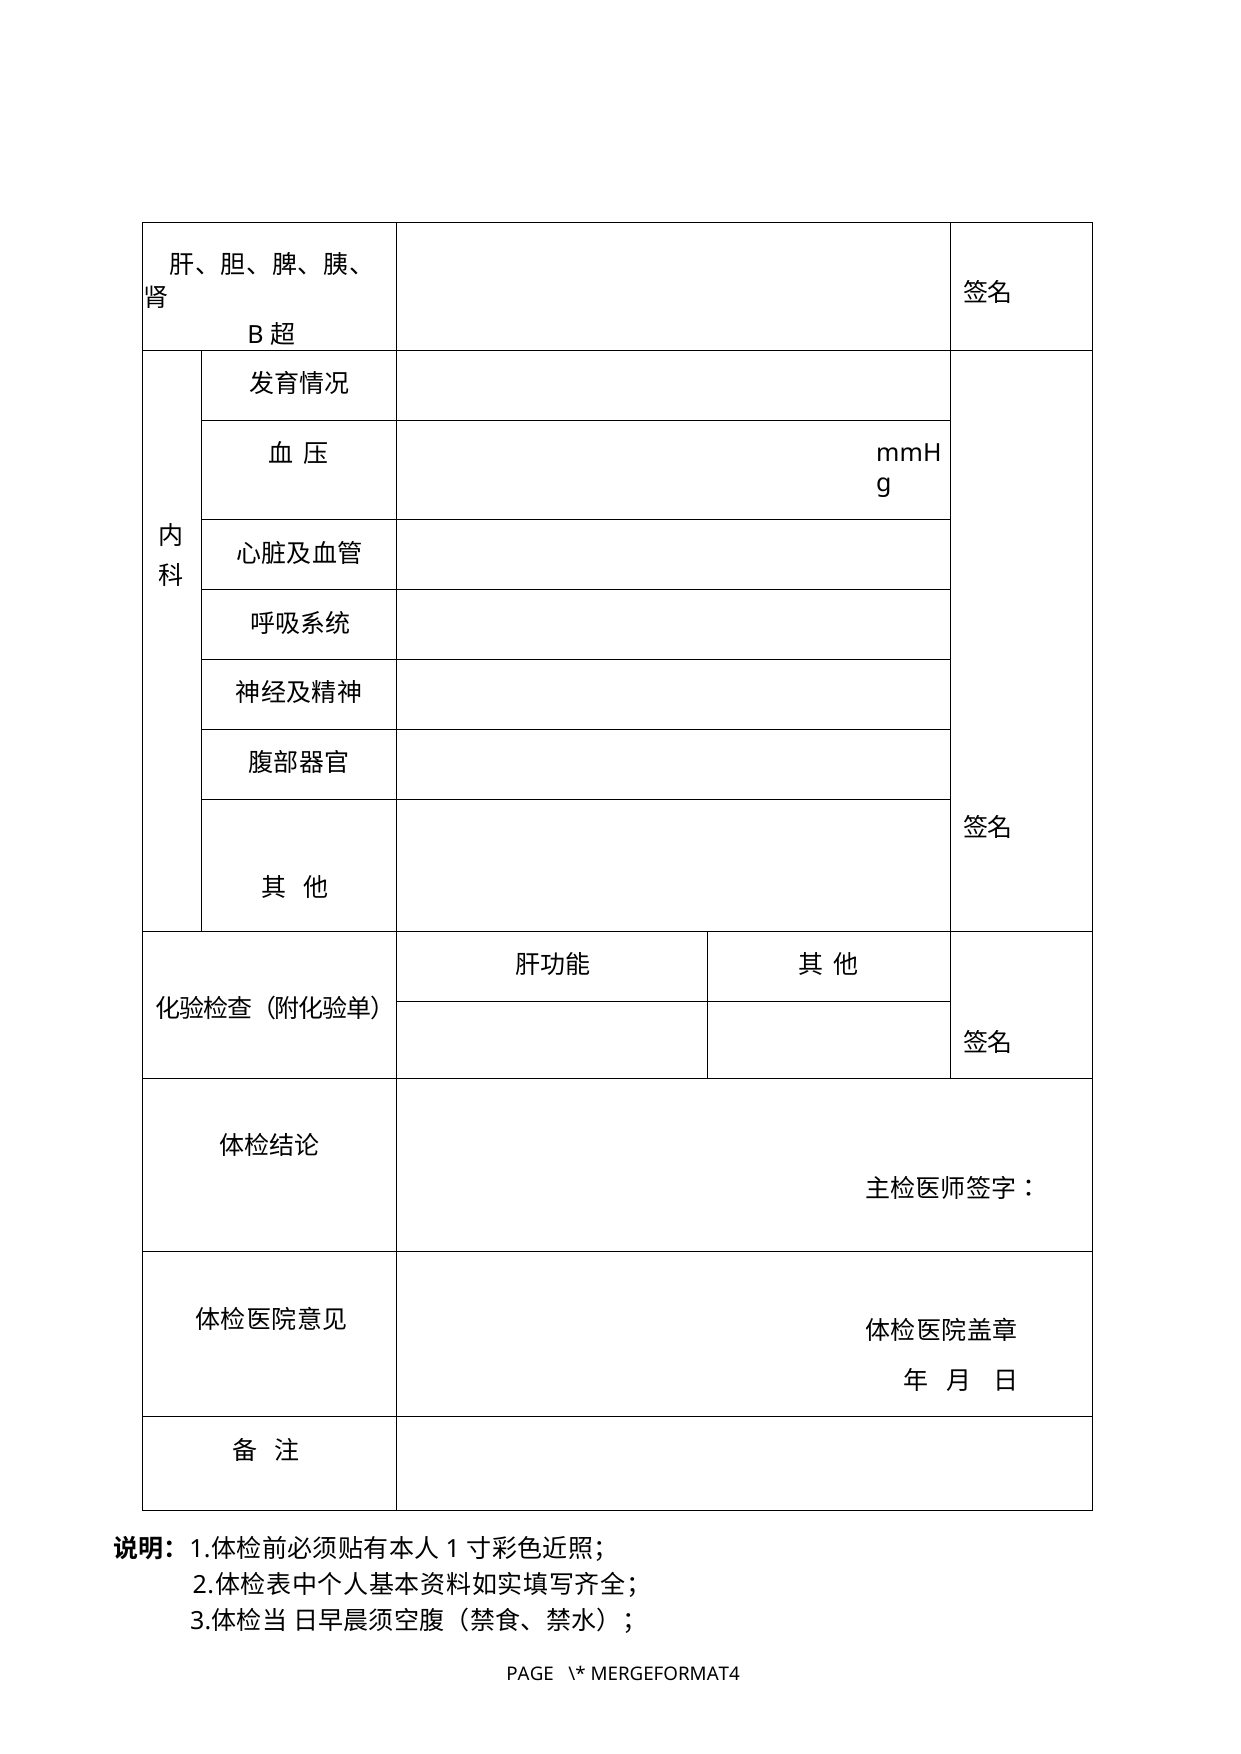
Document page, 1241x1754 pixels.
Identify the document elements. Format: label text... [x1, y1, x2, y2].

table_cell [397, 730, 950, 799]
table_cell 神经及精神 [202, 660, 396, 729]
table_header 签名 [951, 223, 1092, 350]
table_cell mmHg [397, 421, 950, 519]
table_header 肝、胆、脾、胰、肾 B 超 [143, 223, 396, 350]
text 2.体检表中个人基本资料如实填写齐全； [113, 1567, 1133, 1600]
table_cell 化验检查（附化验单） [143, 932, 396, 1078]
table_cell 呼吸系统 [202, 590, 396, 659]
table_cell 发育情况 [202, 351, 396, 420]
table_cell [397, 520, 950, 589]
table_cell 体检医院盖章 年 月 日 [397, 1252, 1092, 1416]
table_cell [397, 590, 950, 659]
table_cell 其 他 [708, 932, 950, 1001]
table_cell [397, 660, 950, 729]
table_header [397, 223, 950, 350]
table_cell 备 注 [143, 1417, 396, 1510]
table_cell [708, 1002, 950, 1078]
table_cell 体检医院意见 [143, 1252, 396, 1416]
table_cell 肝功能 [397, 932, 707, 1001]
table_cell 签名 [951, 351, 1092, 931]
text 说明：1.体检前必须贴有本人 1 寸彩色近照； [113, 201, 1133, 1565]
table_cell [397, 1002, 707, 1078]
table_cell 主检医师签字： [397, 1079, 1092, 1251]
table_cell 其 他 [202, 800, 396, 931]
table_cell 签名 [951, 932, 1092, 1078]
table_cell [397, 351, 950, 420]
table_cell 血 压 [202, 421, 396, 519]
table_cell 内 科 [143, 351, 201, 931]
table_cell [397, 800, 950, 931]
table_cell 腹部器官 [202, 730, 396, 799]
text 3.体检当 日早晨须空腹（禁食、禁水）； [113, 1603, 1133, 1636]
table_cell 体检结论 [143, 1079, 396, 1251]
table_cell 心脏及血管 [202, 520, 396, 589]
table_cell [397, 1417, 1092, 1510]
